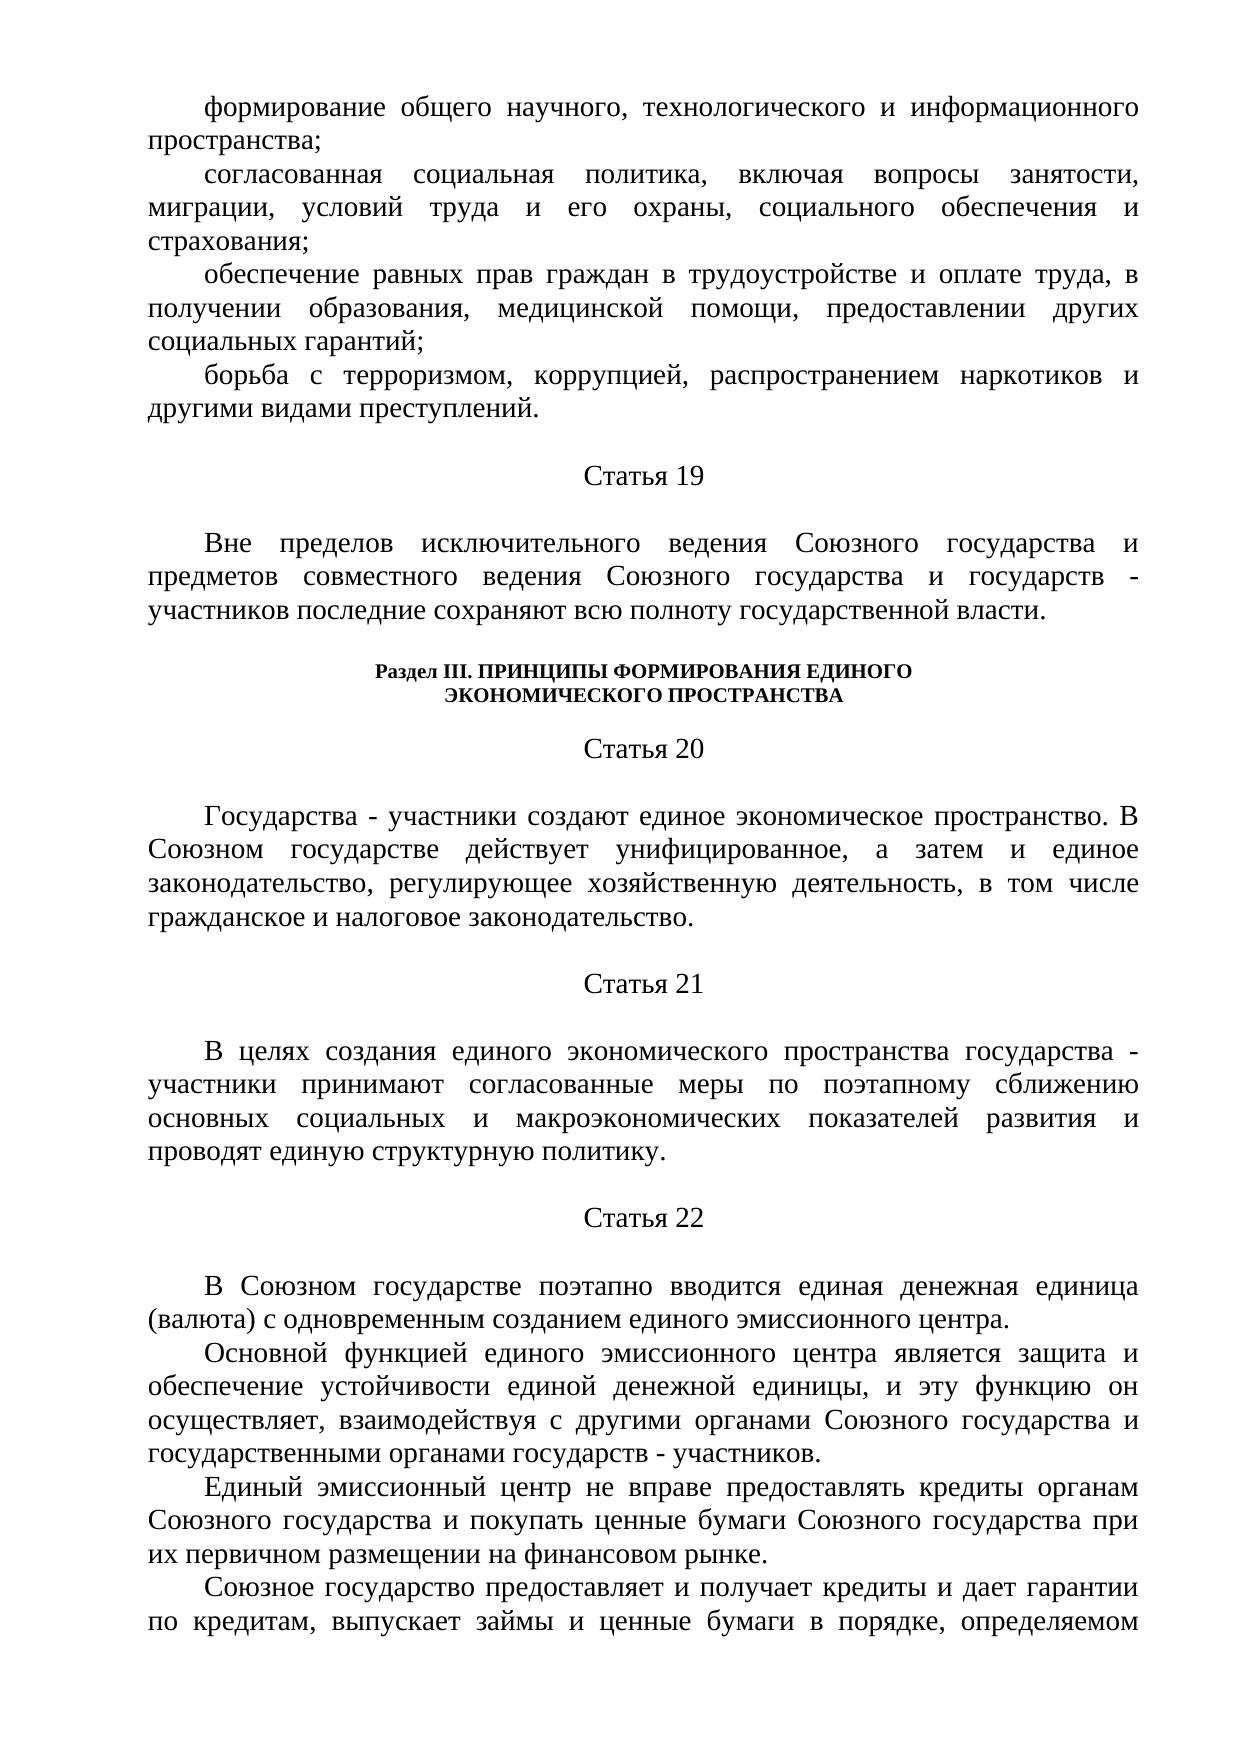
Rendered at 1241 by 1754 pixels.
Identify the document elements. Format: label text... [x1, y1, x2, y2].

text В целях создания единого экономического пространства государства - участники принимают согласованные меры по поэтапному сближению основных социальных и макроэкономических показателей развития и проводят единую структурную политику. [148, 1033, 1140, 1167]
text обеспечение равных прав граждан в трудоустройстве и оплате труда, в получении образования, медицинской помощи, предоставлении других социальных гарантий; [148, 256, 1140, 357]
text Вне пределов исключительного ведения Союзного государства и предметов совместного ведения Союзного государства и государств - участников последние сохраняют всю полноту государственной власти. [148, 525, 1140, 625]
text формирование общего научного, технологического и информационного пространства; [148, 89, 1140, 156]
text Статья 20 [148, 731, 1140, 764]
text борьба с терроризмом, коррупцией, распространением наркотиков и другими видами преступлений. [148, 357, 1140, 424]
text Статья 21 [148, 966, 1140, 999]
title Раздел III. ПРИНЦИПЫ ФОРМИРОВАНИЯ ЕДИНОГО [148, 659, 1140, 683]
text Статья 19 [148, 458, 1140, 491]
text согласованная социальная политика, включая вопросы занятости, миграции, условий труда и его охраны, социального обеспечения и страхования; [148, 156, 1140, 256]
text Статья 22 [148, 1201, 1140, 1234]
title ЭКОНОМИЧЕСКОГО ПРОСТРАНСТВА [148, 683, 1140, 707]
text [148, 1569, 1140, 1637]
text В Союзном государстве поэтапно вводится единая денежная единица (валюта) с одновременным созданием единого эмиссионного центра. [148, 1268, 1140, 1335]
text Государства - участники создают единое экономическое пространство. В Союзном государстве действует унифицированное, а затем и единое законодательство, регулирующее хозяйственную деятельность, в том числе гражданское и налоговое законодательство. [148, 798, 1140, 932]
text Основной функцией единого эмиссионного центра является защита и обеспечение устойчивости единой денежной единицы, и эту функцию он осуществляет, взаимодействуя с другими органами Союзного государства и государственными органами государств - участников. [148, 1335, 1140, 1469]
text Единый эмиссионный центр не вправе предоставлять кредиты органам Союзного государства и покупать ценные бумаги Союзного государства при их первичном размещении на финансовом рынке. [148, 1469, 1140, 1569]
